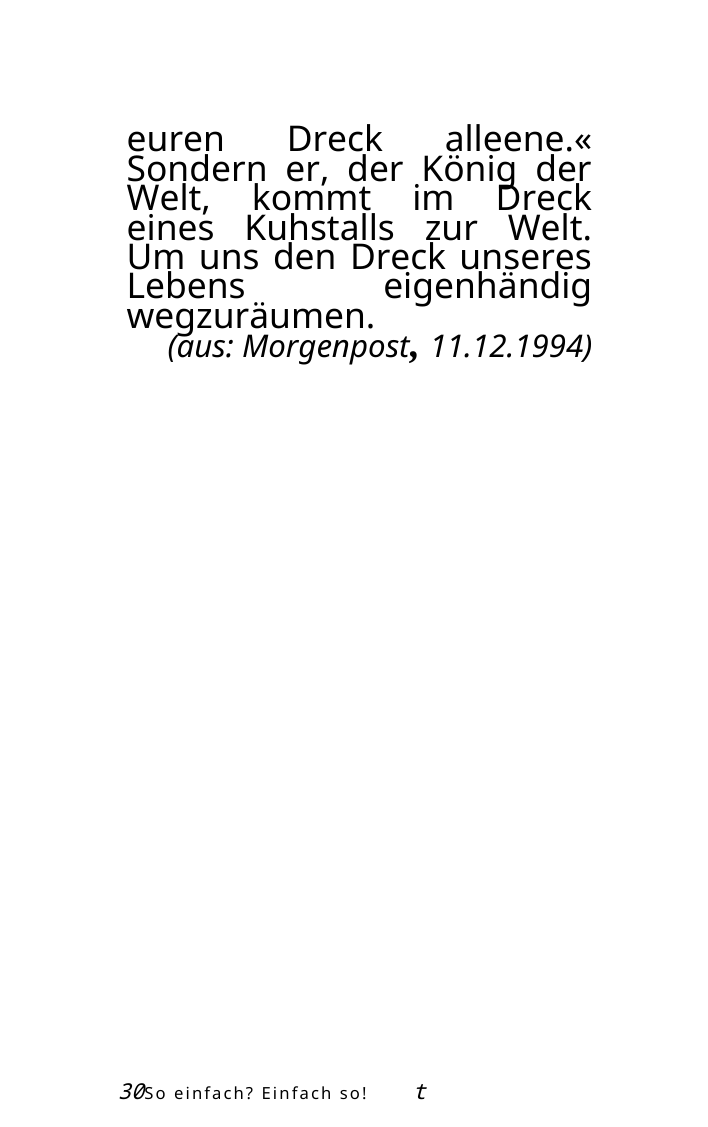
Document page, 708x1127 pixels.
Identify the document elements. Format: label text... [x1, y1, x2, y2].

text (aus: Morgenpost, 11.12.1994) [95, 334, 592, 364]
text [126, 128, 592, 334]
